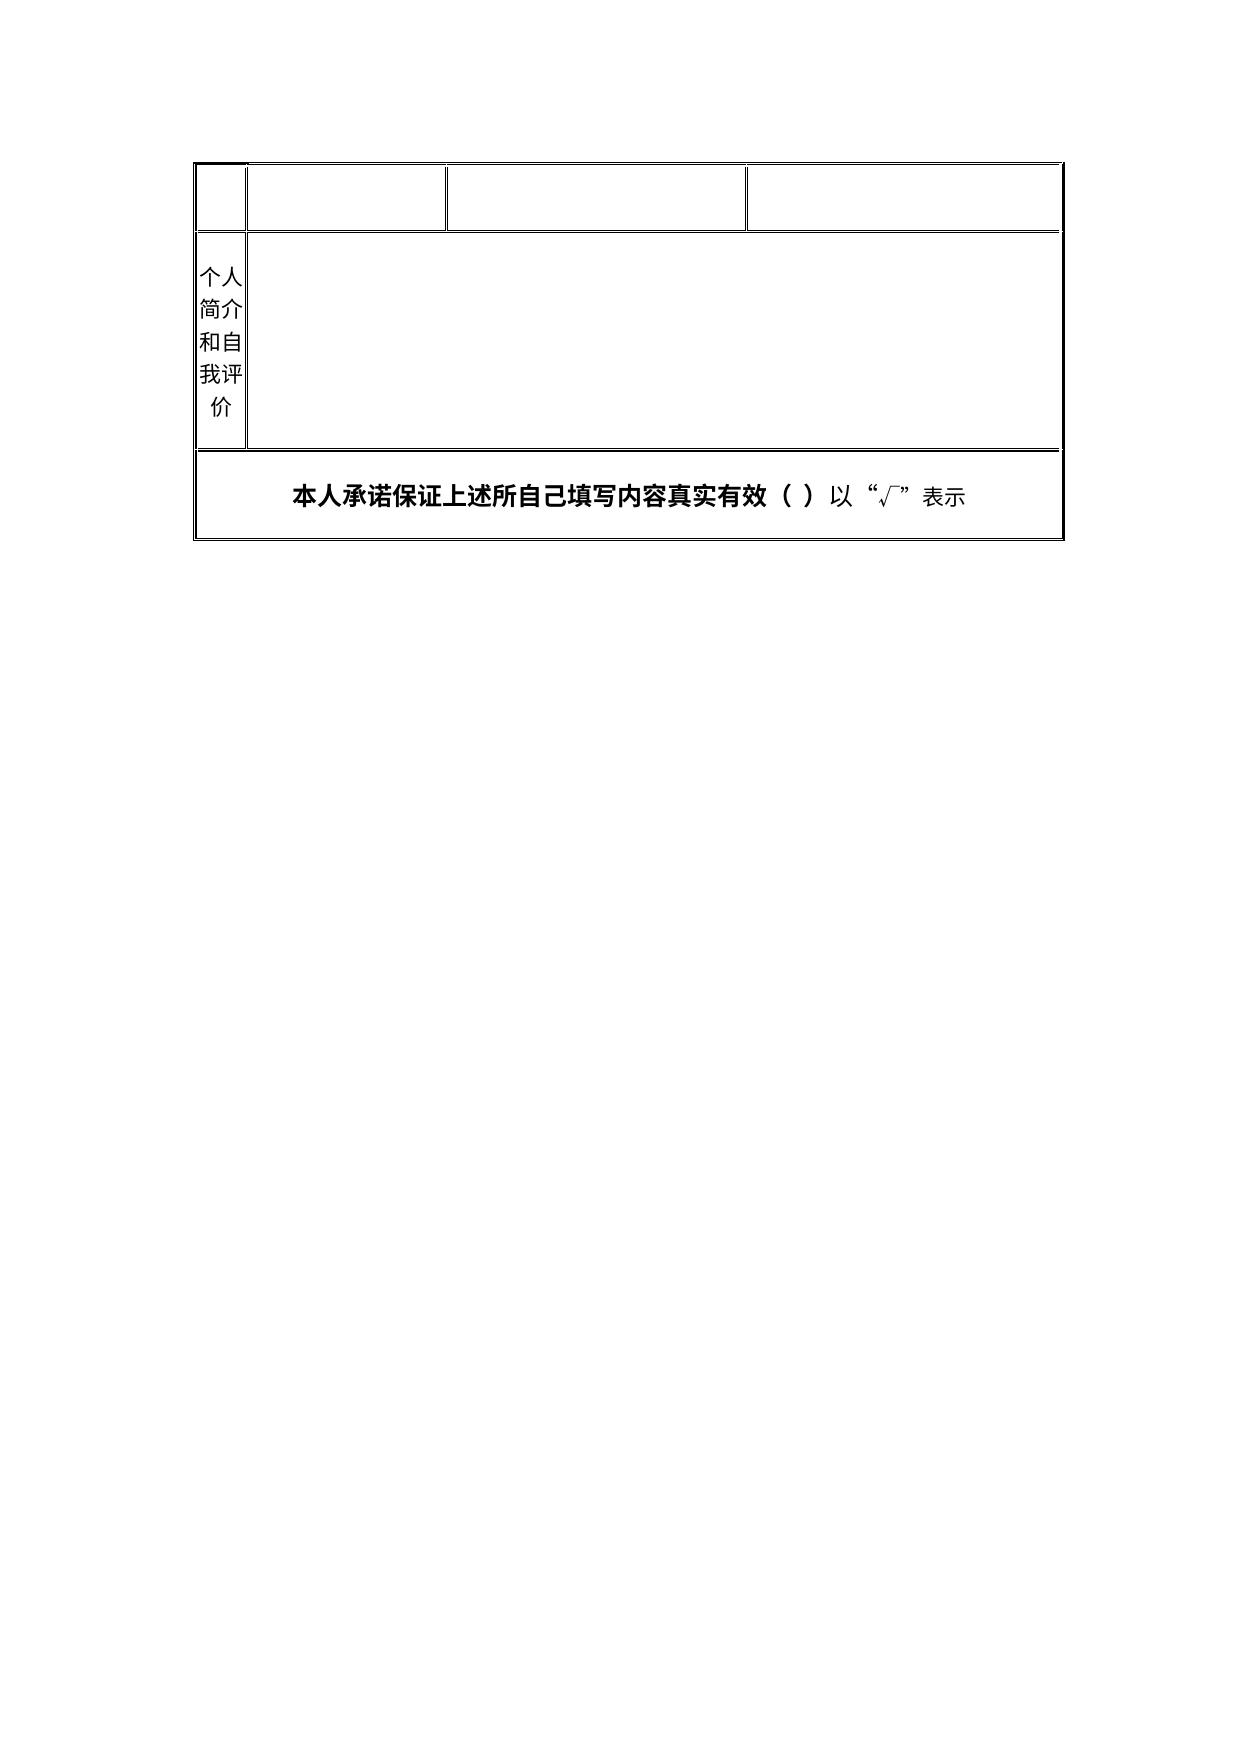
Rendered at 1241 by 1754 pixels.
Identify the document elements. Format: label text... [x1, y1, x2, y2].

table_cell [446, 165, 746, 230]
table_cell 本人承诺保证上述所自己填写内容真实有效（ ）以“√”表示 [195, 448, 1063, 538]
table_cell [746, 162, 1063, 230]
table_cell [247, 165, 446, 230]
table_cell 个人简介和自我评价 [197, 230, 245, 448]
table_cell [248, 230, 1062, 448]
